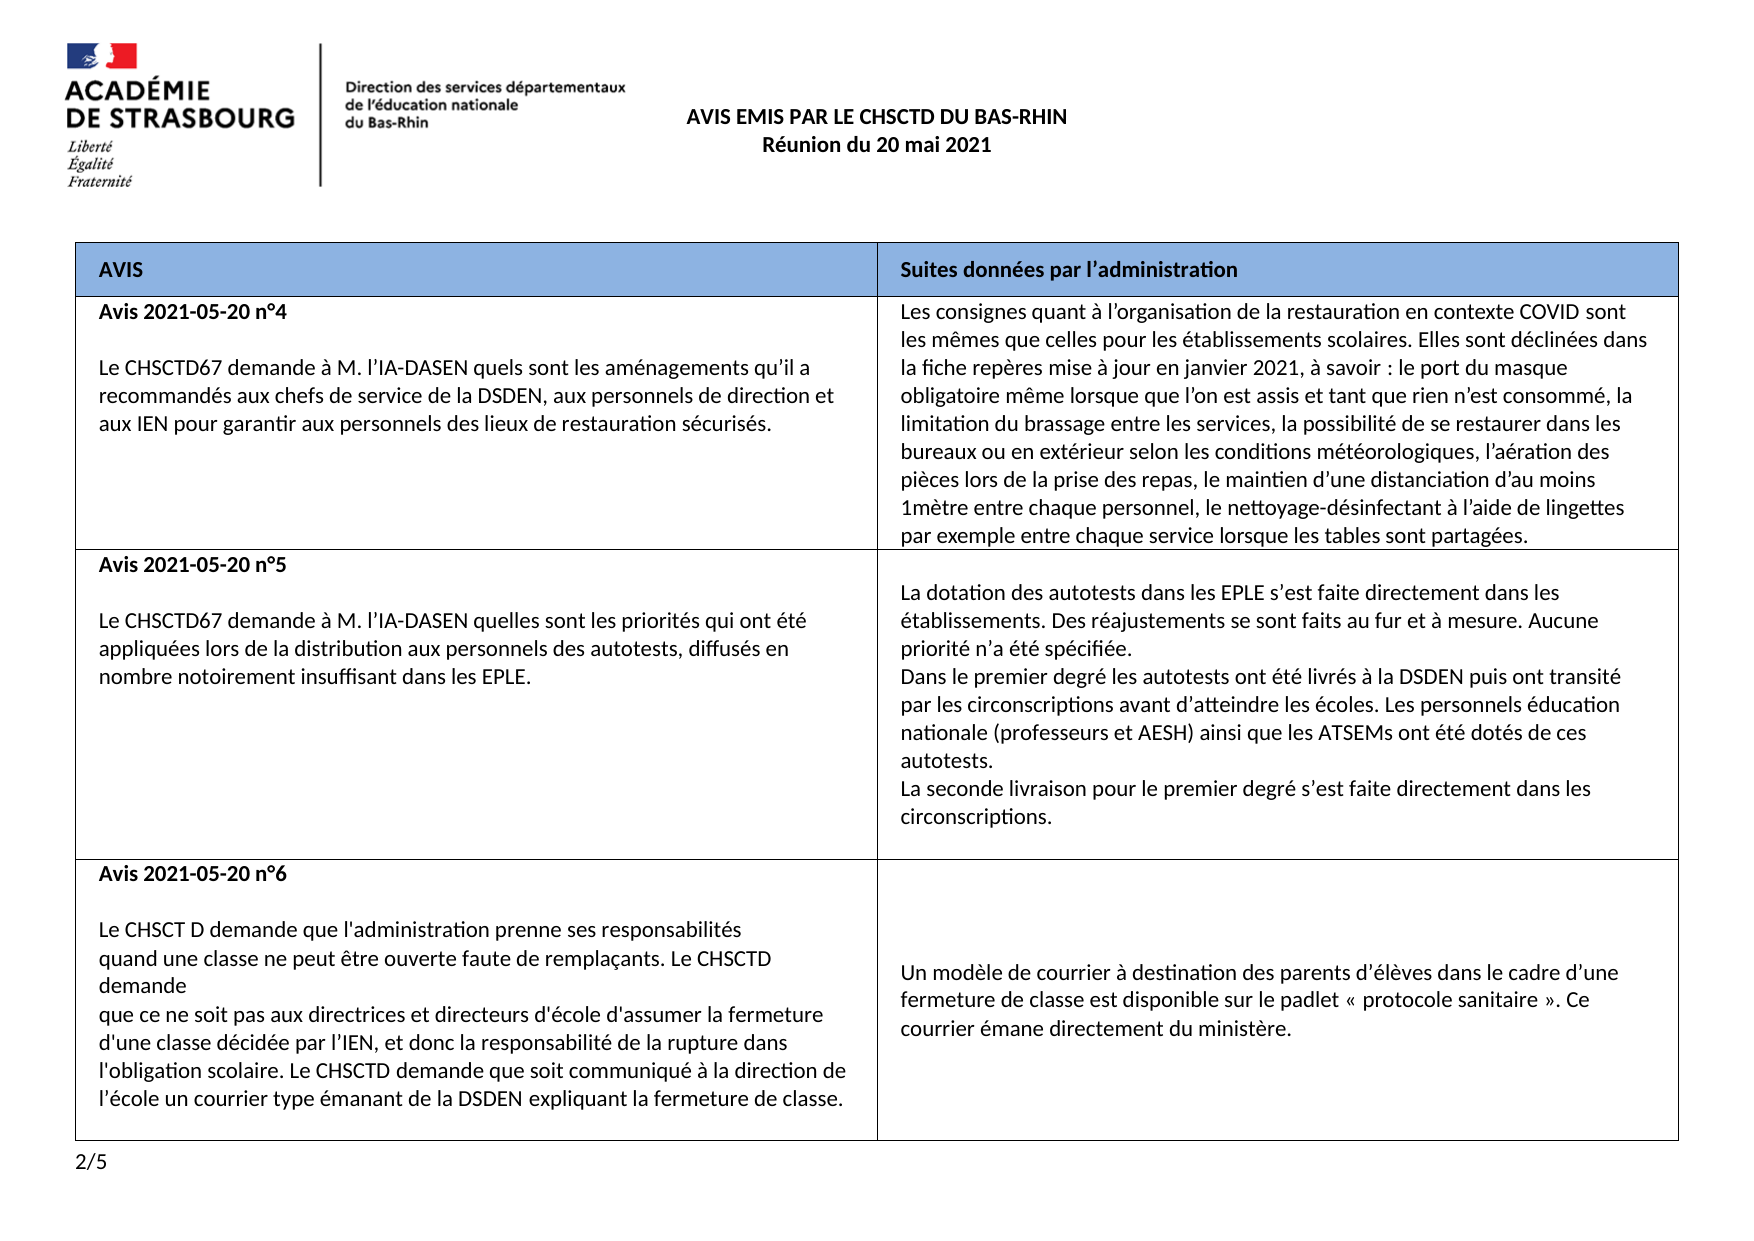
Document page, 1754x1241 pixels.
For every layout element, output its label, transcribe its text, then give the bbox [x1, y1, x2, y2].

table_cell Un modèle de courrier à destination des parents d’élèves dans le cadre d’une fermeture de classe est disponible sur le padlet « protocole sanitaire ». Ce courrier émane directement du ministère. [878, 860, 1678, 1140]
table_cell Les consignes quant à l’organisation de la restauration en contexte COVID sont les mêmes que celles pour les établissements scolaires. Elles sont déclinées dans la fiche repères mise à jour en janvier 2021, à savoir : le port du masque obligatoire même lorsque que l’on est assis et tant que rien n’est consommé, la limitation du brassage entre les services, la possibilité de se restaurer dans les bureaux ou en extérieur selon les conditions météorologiques, l’aération des pièces lors de la prise des repas, le maintien d’une distanciation d’au moins 1mètre entre chaque personnel, le nettoyage-désinfectant à l’aide de lingettes par exemple entre chaque service lorsque les tables sont partagées. [878, 297, 1678, 549]
table_cell La dotation des autotests dans les EPLE s’est faite directement dans les établissements. Des réajustements se sont faits au fur et à mesure. Aucune priorité n’a été spécifiée. Dans le premier degré les autotests ont été livrés à la DSDEN puis ont transité par les circonscriptions avant d’atteindre les écoles. Les personnels éducation nationale (professeurs et AESH) ainsi que les ATSEMs ont été dotés de ces autotests. La seconde livraison pour le premier degré s’est faite directement dans les circonscriptions. [878, 550, 1678, 858]
table_cell Avis 2021-05-20 n°5 Le CHSCTD67 demande à M. l’IA-DASEN quelles sont les priorités qui ont été appliquées lors de la distribution aux personnels des autotests, diffusés en nombre notoirement insuffisant dans les EPLE. [76, 550, 877, 858]
table_header Suites données par l’administration [878, 243, 1678, 296]
picture [42, 18, 651, 212]
table_cell Avis 2021-05-20 n°6 Le CHSCT D demande que l'administration prenne ses responsabilités quand une classe ne peut être ouverte faute de remplaçants. Le CHSCTD demande que ce ne soit pas aux directrices et directeurs d'école d'assumer la fermeture d'une classe décidée par l’IEN, et donc la responsabilité de la rupture dans l'obligation scolaire. Le CHSCTD demande que soit communiqué à la direction de l’école un courrier type émanant de la DSDEN expliquant la fermeture de classe. [76, 860, 877, 1140]
table_header AVIS [76, 243, 877, 296]
table_cell Avis 2021-05-20 n°4 Le CHSCTD67 demande à M. l’IA-DASEN quels sont les aménagements qu’il a recommandés aux chefs de service de la DSDEN, aux personnels de direction et aux IEN pour garantir aux personnels des lieux de restauration sécurisés. [76, 297, 877, 549]
